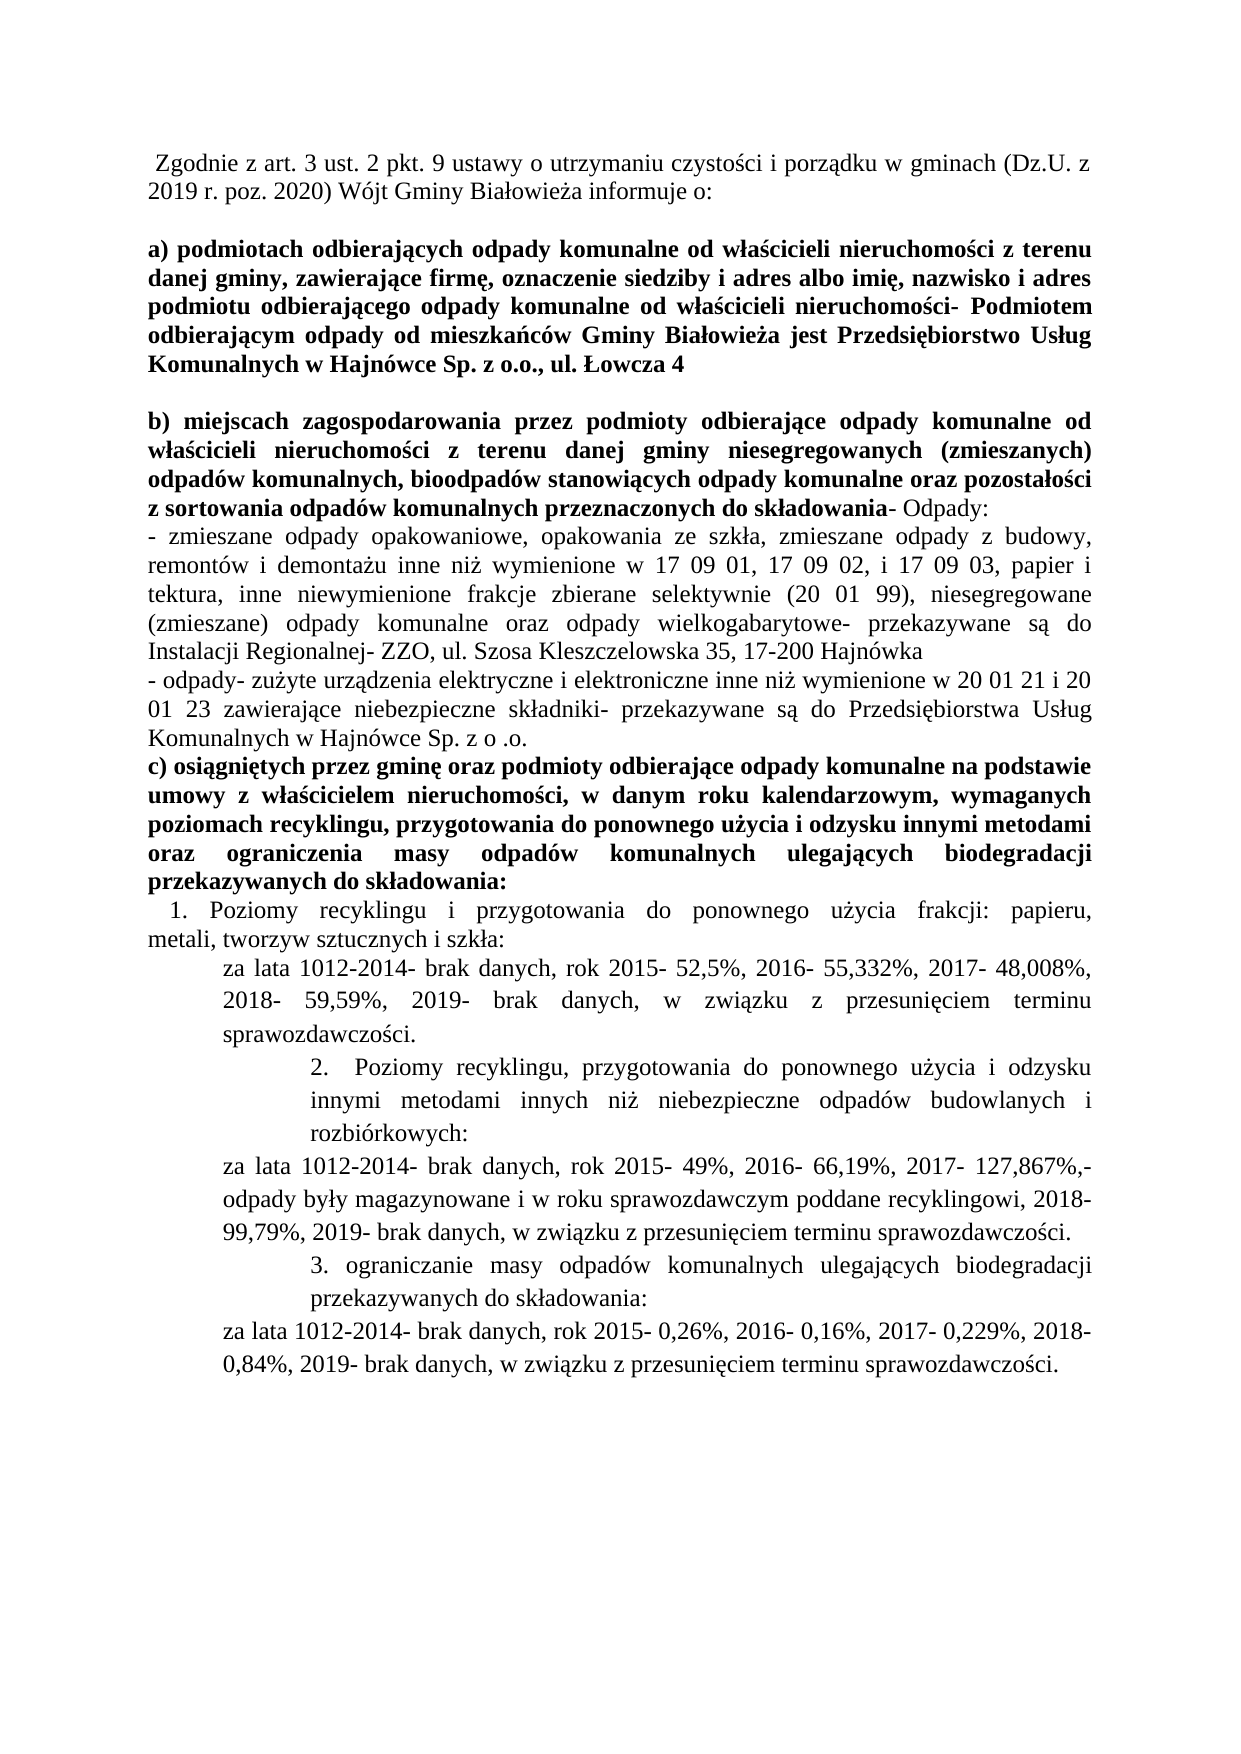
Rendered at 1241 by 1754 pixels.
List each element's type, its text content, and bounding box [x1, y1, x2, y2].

text a) podmiotach odbierających odpady komunalne od właścicieli nieruchomości z terenu danej gminy, zawierające firmę, oznaczenie siedziby i adres albo imię, nazwisko i adres podmiotu odbierającego odpady komunalne od właścicieli nieruchomości- Podmiotem odbierającym odpady od mieszkańców Gminy Białowieża jest Przedsiębiorstwo Usług Komunalnych w Hajnówce Sp. z o.o., ul. Łowcza 4 [148, 234, 1093, 378]
text c) osiągniętych przez gminę oraz podmioty odbierające odpady komunalne na podstawie umowy z właścicielem nieruchomości, w danym roku kalendarzowym, wymaganych poziomach recyklingu, przygotowania do ponownego użycia i odzysku innymi metodami oraz ograniczenia masy odpadów komunalnych ulegających biodegradacji przekazywanych do składowania: [148, 751, 1093, 895]
text - odpady- zużyte urządzenia elektryczne i elektroniczne inne niż wymienione w 20 01 21 i 20 01 23 zawierające niebezpieczne składniki- przekazywane są do Przedsiębiorstwa Usług Komunalnych w Hajnówce Sp. z o .o. [148, 665, 1093, 751]
text 3. ograniczanie masy odpadów komunalnych ulegających biodegradacji przekazywanych do składowania: [310, 1250, 1093, 1312]
text Zgodnie z art. 3 ust. 2 pkt. 9 ustawy o utrzymaniu czystości i porządku w gminach (Dz.U. z 2019 r. poz. 2020) Wójt Gminy Białowieża informuje o: [148, 148, 1093, 205]
text za lata 1012-2014- brak danych, rok 2015- 52,5%, 2016- 55,332%, 2017- 48,008%, 2018- 59,59%, 2019- brak danych, w związku z przesunięciem terminu sprawozdawczości. [223, 953, 1093, 1047]
text b) miejscach zagospodarowania przez podmioty odbierające odpady komunalne od właścicieli nieruchomości z terenu danej gminy niesegregowanych (zmieszanych) odpadów komunalnych, bioodpadów stanowiących odpady komunalne oraz pozostałości z sortowania odpadów komunalnych przeznaczonych do składowania- Odpady: [148, 406, 1093, 521]
text 1. Poziomy recyklingu i przygotowania do ponownego użycia frakcji: papieru, metali, tworzyw sztucznych i szkła: [148, 895, 1093, 953]
text - zmieszane odpady opakowaniowe, opakowania ze szkła, zmieszane odpady z budowy, remontów i demontażu inne niż wymienione w 17 09 01, 17 09 02, i 17 09 03, papier i tektura, inne niewymienione frakcje zbierane selektywnie (20 01 99), niesegregowane (zmieszane) odpady komunalne oraz odpady wielkogabarytowe- przekazywane są do Instalacji Regionalnej- ZZO, ul. Szosa Kleszczelowska 35, 17-200 Hajnówka [148, 521, 1093, 665]
text za lata 1012-2014- brak danych, rok 2015- 49%, 2016- 66,19%, 2017- 127,867%,- odpady były magazynowane i w roku sprawozdawczym poddane recyklingowi, 2018- 99,79%, 2019- brak danych, w związku z przesunięciem terminu sprawozdawczości. [223, 1151, 1093, 1246]
text za lata 1012-2014- brak danych, rok 2015- 0,26%, 2016- 0,16%, 2017- 0,229%, 2018-0,84%, 2019- brak danych, w związku z przesunięciem terminu sprawozdawczości. [223, 1316, 1093, 1378]
text 2. Poziomy recyklingu, przygotowania do ponownego użycia i odzysku innymi metodami innych niż niebezpieczne odpadów budowlanych i rozbiórkowych: [310, 1052, 1093, 1146]
